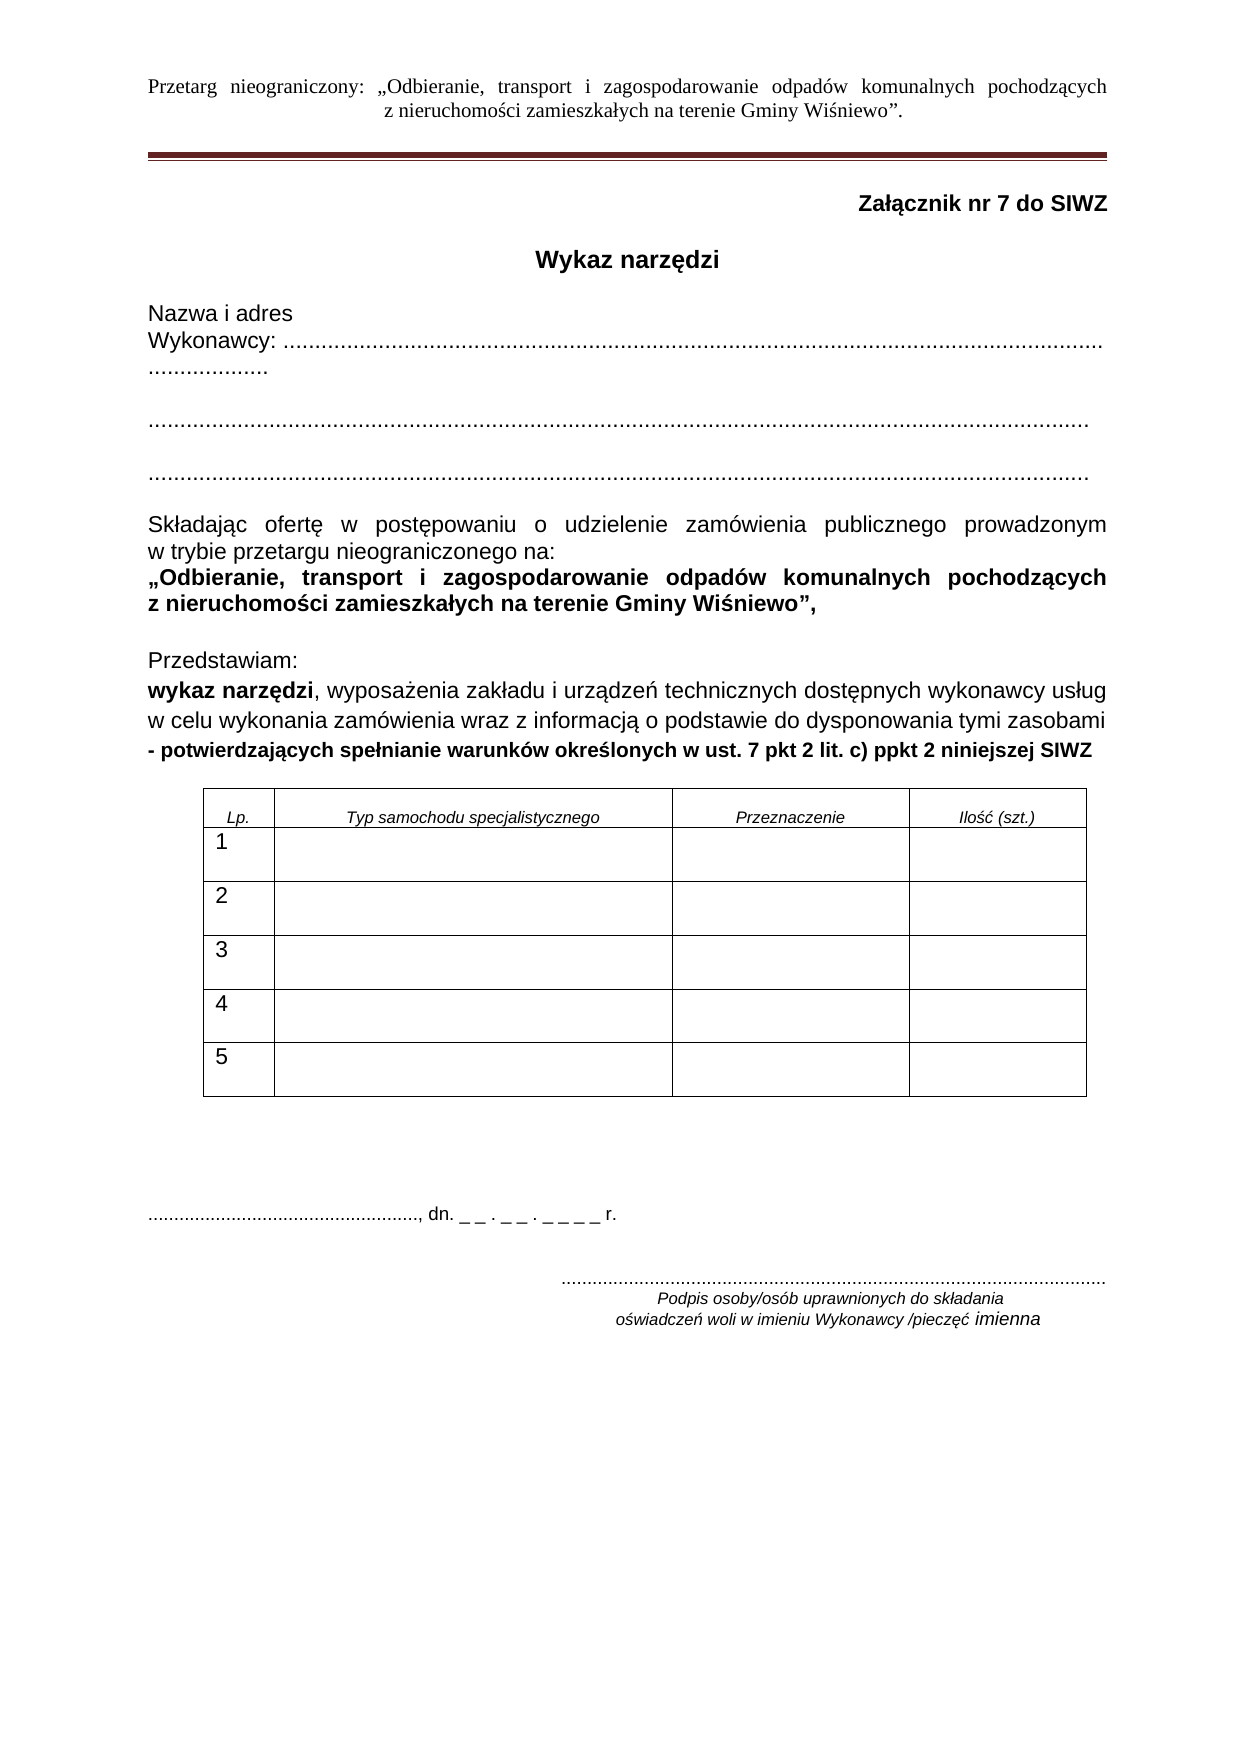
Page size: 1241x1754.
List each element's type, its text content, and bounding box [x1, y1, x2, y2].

text - potwierdzających spełnianie warunków określonych w ust. 7 pkt 2 lit. c) ppkt 2 niniejszej SIWZ [148, 737, 1107, 761]
text Składając ofertę w postępowaniu o udzielenie zamówienia publicznego prowadzonym w trybie przetargu nieograniczonego na: [148, 511, 1107, 564]
table_cell [910, 1043, 1086, 1096]
table_header Ilość (szt.) [910, 789, 1086, 827]
table_cell [910, 882, 1086, 935]
table_header Typ samochodu specjalistycznego [275, 789, 672, 827]
table_cell 5 [204, 1043, 274, 1096]
table_cell 1 [204, 828, 274, 881]
table_cell [910, 936, 1086, 988]
table_cell [910, 828, 1086, 881]
text ......................................................................................................... [148, 1267, 1107, 1289]
table_header Lp. [204, 789, 274, 827]
table_cell [275, 828, 672, 881]
text .................................................................................................................................................... [148, 458, 1107, 485]
table_header Przeznaczenie [673, 789, 909, 827]
table_cell [673, 936, 909, 988]
text ...................................................., dn. _ _ . _ _ . _ _ _ _ r. [148, 1202, 1107, 1224]
table_cell 2 [204, 882, 274, 935]
text Nazwa i adres Wykonawcy: .................................................................................................................................................... [148, 300, 1107, 379]
text „Odbieranie, transport i zagospodarowanie odpadów komunalnych pochodzących z nieruchomości zamieszkałych na terenie Gminy Wiśniewo”, [148, 564, 1107, 617]
text wykaz narzędzi, wyposażenia zakładu i urządzeń technicznych dostępnych wykonawcy usług w celu wykonania zamówienia wraz z informacją o podstawie do dysponowania tymi zasobami [148, 677, 1107, 734]
table_cell [910, 990, 1086, 1042]
text .................................................................................................................................................... [148, 406, 1107, 432]
table_cell [673, 882, 909, 935]
table_cell [673, 828, 909, 881]
table_cell [673, 990, 909, 1042]
table_cell 3 [204, 936, 274, 988]
table_cell 4 [204, 990, 274, 1042]
text Podpis osoby/osób uprawnionych do składania [148, 1289, 1107, 1308]
table_cell [275, 1043, 672, 1096]
text Przedstawiam: [148, 647, 1107, 673]
table_cell [275, 990, 672, 1042]
text Wykaz narzędzi [148, 245, 1107, 274]
table_cell [673, 1043, 909, 1096]
table_cell [275, 936, 672, 988]
table_cell [275, 882, 672, 935]
text Załącznik nr 7 do SIWZ [148, 190, 1107, 217]
text oświadczeń woli w imieniu Wykonawcy /pieczęć imienna [148, 1308, 1107, 1329]
